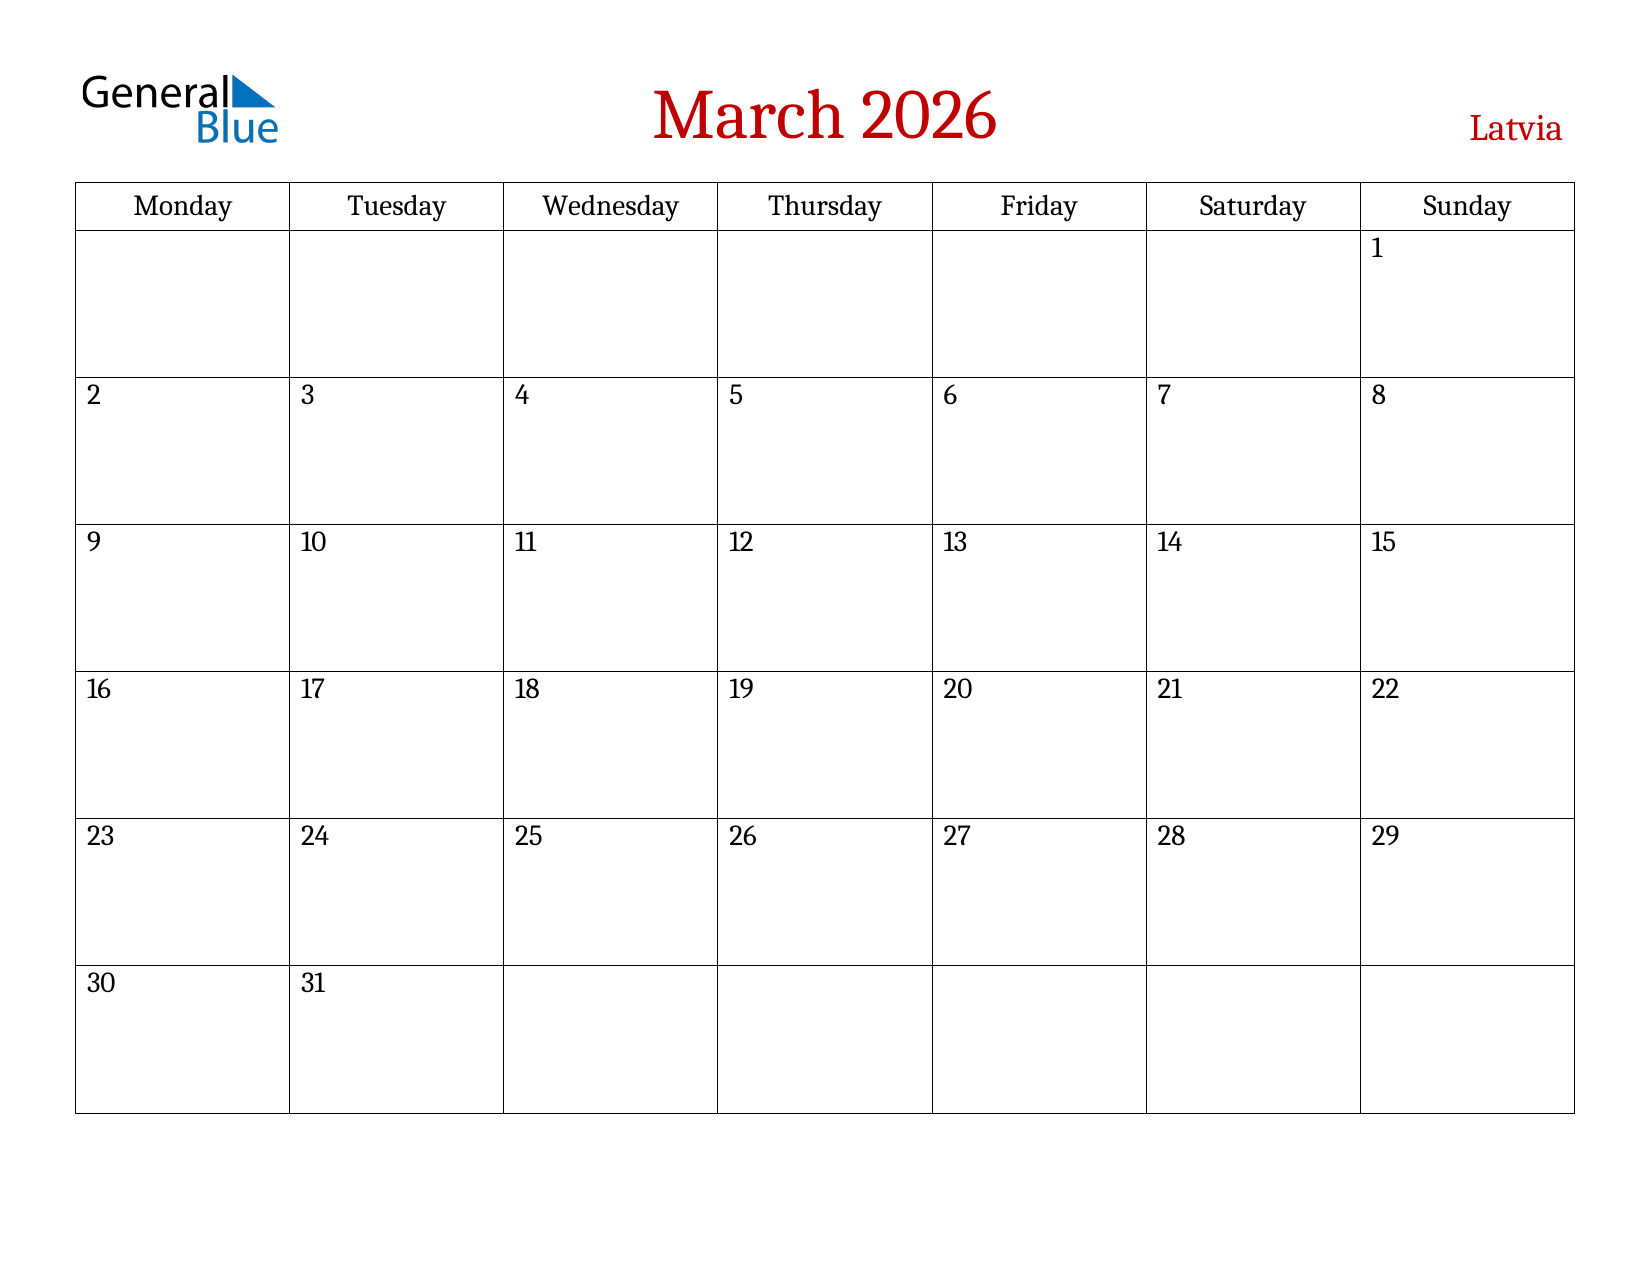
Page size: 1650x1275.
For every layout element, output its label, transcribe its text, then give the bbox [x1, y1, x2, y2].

table_cell 2 [76, 378, 289, 412]
table_cell [76, 559, 289, 671]
table_cell 15 [1361, 525, 1574, 559]
table_cell [1147, 706, 1360, 818]
table_cell 22 [1361, 672, 1574, 706]
table_cell Thursday [718, 183, 932, 230]
table_cell 21 [1147, 672, 1360, 706]
table_cell 14 [1147, 525, 1360, 559]
table_cell Monday [76, 183, 289, 230]
table_cell [1147, 966, 1360, 1000]
table_cell [1147, 412, 1360, 524]
table_cell [504, 265, 717, 377]
table_cell [933, 706, 1146, 818]
table_cell 27 [933, 819, 1146, 853]
table_cell 26 [718, 819, 932, 853]
table_cell [1361, 559, 1574, 671]
table_cell Friday [933, 183, 1146, 230]
table_cell [76, 1000, 289, 1112]
table_cell 24 [290, 819, 503, 853]
table_cell [504, 231, 717, 264]
table_cell 29 [1361, 819, 1574, 853]
table_cell 19 [718, 672, 932, 706]
table_cell [76, 853, 289, 965]
table_cell 16 [76, 672, 289, 706]
table_cell Saturday [1147, 183, 1360, 230]
picture [82, 75, 278, 143]
table_cell [1361, 966, 1574, 1000]
table_cell 25 [504, 819, 717, 853]
table_cell [290, 412, 503, 524]
table_cell [76, 231, 289, 264]
table_cell [1361, 412, 1574, 524]
table_cell 8 [1361, 378, 1574, 412]
table_cell [933, 559, 1146, 671]
table_cell 7 [1147, 378, 1360, 412]
table_header Latvia [1146, 75, 1574, 182]
table_cell 31 [290, 966, 503, 1000]
table_cell [1147, 265, 1360, 377]
table_cell [933, 265, 1146, 377]
table_cell 10 [290, 525, 503, 559]
table_cell [504, 412, 717, 524]
table_cell [504, 706, 717, 818]
table_cell [504, 853, 717, 965]
table_cell [1361, 706, 1574, 818]
table_header [76, 75, 503, 182]
table_cell [1361, 853, 1574, 965]
table_cell [933, 853, 1146, 965]
table_cell [504, 559, 717, 671]
table_cell 20 [933, 672, 1146, 706]
table_cell Wednesday [504, 183, 717, 230]
table_cell [290, 559, 503, 671]
table_cell [1147, 559, 1360, 671]
table_cell 4 [504, 378, 717, 412]
table_cell Tuesday [290, 183, 503, 230]
table_cell [290, 1000, 503, 1112]
table_cell Sunday [1361, 183, 1574, 230]
table_cell [718, 853, 932, 965]
table_cell 18 [504, 672, 717, 706]
table_cell [1361, 1000, 1574, 1112]
table_cell [718, 706, 932, 818]
table_cell [504, 966, 717, 1000]
table_cell [76, 706, 289, 818]
table_cell [1147, 853, 1360, 965]
table_cell [290, 231, 503, 264]
table_cell 3 [290, 378, 503, 412]
table_header March 2026 [504, 75, 1146, 182]
table_cell [504, 1000, 717, 1112]
table_cell [1147, 231, 1360, 264]
table_cell [718, 559, 932, 671]
table_cell [718, 966, 932, 1000]
table_cell [290, 265, 503, 377]
table_cell [718, 412, 932, 524]
table_cell [1361, 265, 1574, 377]
table_cell [933, 412, 1146, 524]
table_cell [76, 265, 289, 377]
table_cell 12 [718, 525, 932, 559]
table_cell [718, 1000, 932, 1112]
table_cell [718, 265, 932, 377]
table_cell [76, 412, 289, 524]
table_cell [1147, 1000, 1360, 1112]
table_cell 30 [76, 966, 289, 1000]
table_cell [933, 1000, 1146, 1112]
table_cell [718, 231, 932, 264]
table_cell 9 [76, 525, 289, 559]
table_cell 1 [1361, 231, 1574, 264]
table_cell 6 [933, 378, 1146, 412]
table_cell 17 [290, 672, 503, 706]
table_cell 28 [1147, 819, 1360, 853]
table_cell [290, 853, 503, 965]
table_cell [933, 231, 1146, 264]
table_cell 13 [933, 525, 1146, 559]
table_cell [933, 966, 1146, 1000]
table_cell [290, 706, 503, 818]
table_cell 5 [718, 378, 932, 412]
table_cell 23 [76, 819, 289, 853]
table_cell 11 [504, 525, 717, 559]
